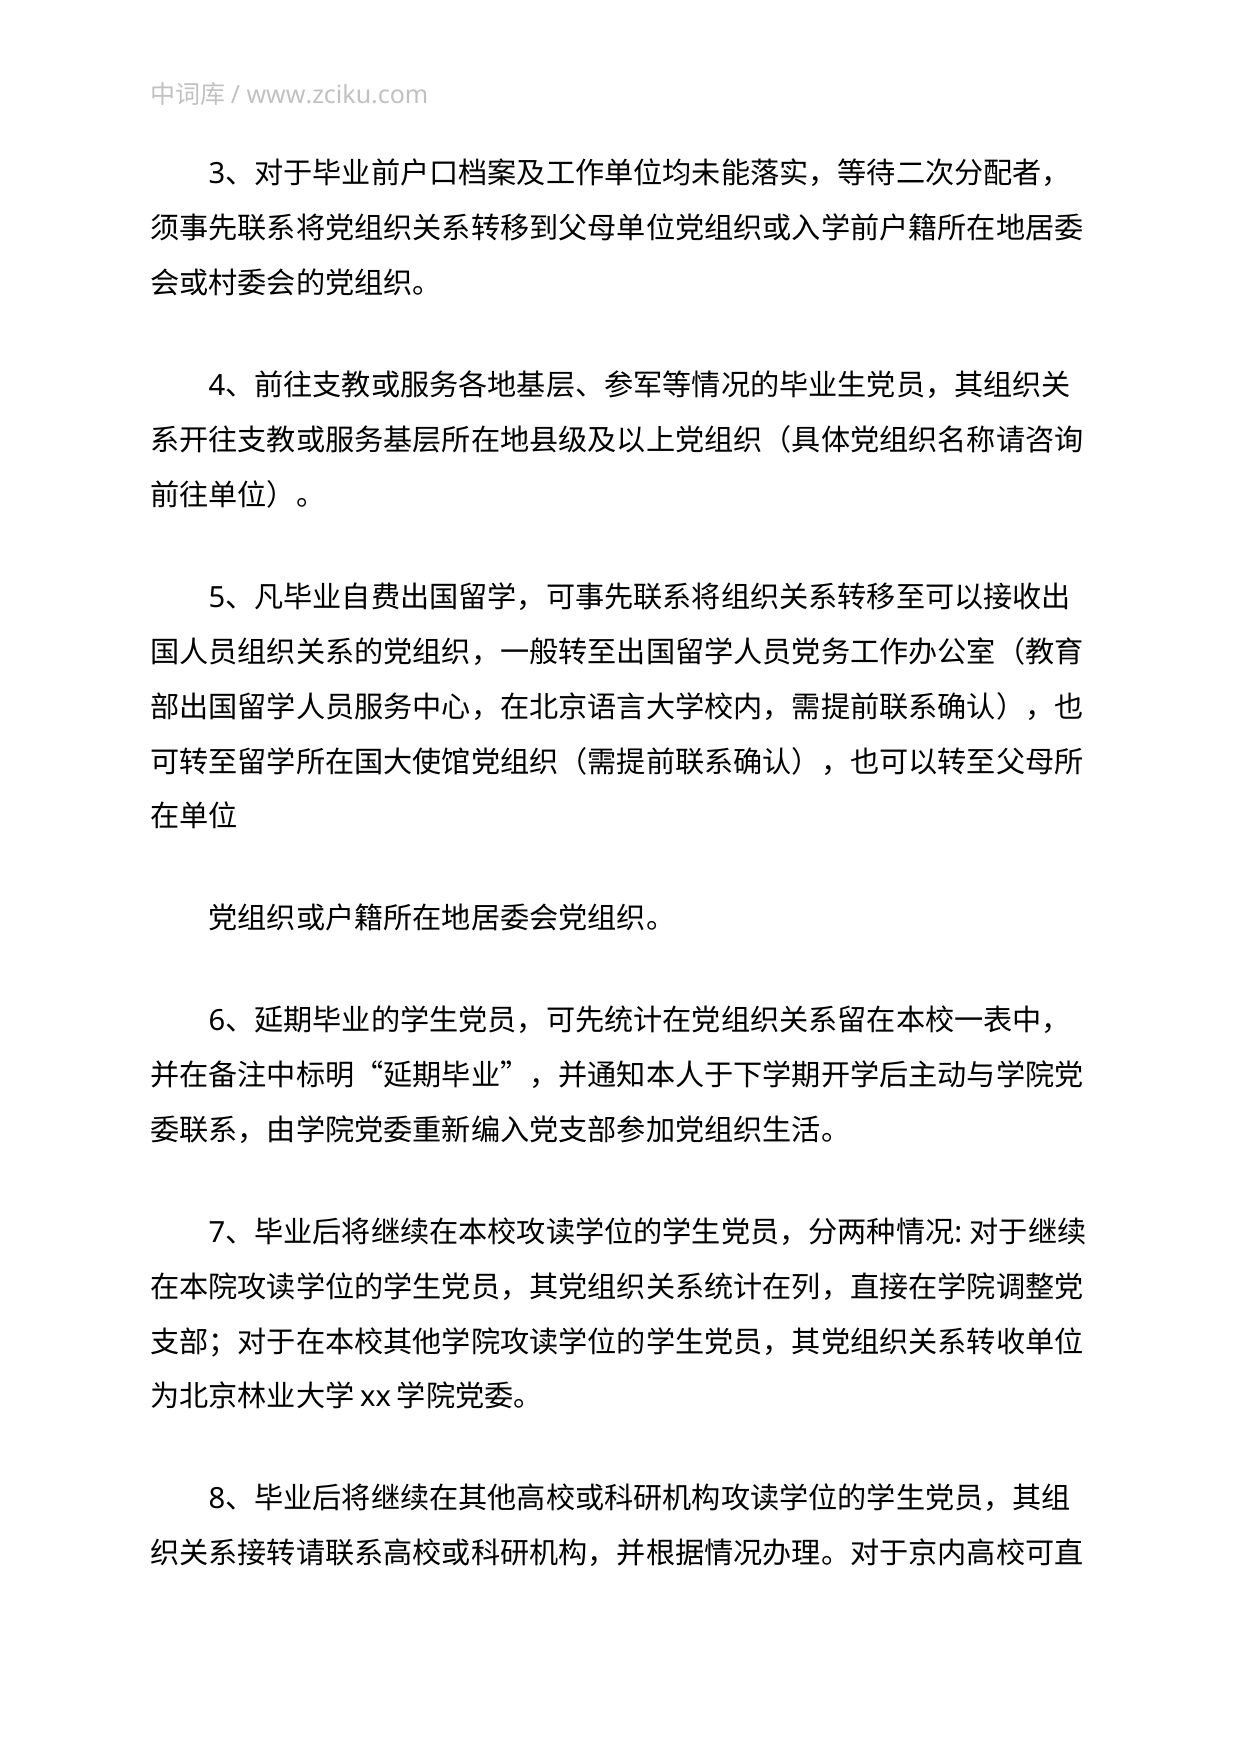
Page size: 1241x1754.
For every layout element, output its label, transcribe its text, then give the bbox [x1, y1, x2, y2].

text 党组织或户籍所在地居委会党组织。 [150, 895, 1090, 937]
text 6、延期毕业的学生党员，可先统计在党组织关系留在本校一表中，并在备注中标明“延期毕业”，并通知本人于下学期开学后主动与学院党委联系，由学院党委重新编入党支部参加党组织生活。 [150, 997, 1090, 1149]
text 5、凡毕业自费出国留学，可事先联系将组织关系转移至可以接收出国人员组织关系的党组织，一般转至出国留学人员党务工作办公室（教育部出国留学人员服务中心，在北京语言大学校内，需提前联系确认），也可转至留学所在国大使馆党组织（需提前联系确认），也可以转至父母所在单位 [150, 573, 1090, 835]
text 3、对于毕业前户口档案及工作单位均未能落实，等待二次分配者，须事先联系将党组织关系转移到父母单位党组织或入学前户籍所在地居委会或村委会的党组织。 [150, 150, 1090, 302]
text 7、毕业后将继续在本校攻读学位的学生党员，分两种情况: 对于继续在本院攻读学位的学生党员，其党组织关系统计在列，直接在学院调整党支部；对于在本校其他学院攻读学位的学生党员，其党组织关系转收单位为北京林业大学xx学院党委。 [150, 1208, 1090, 1415]
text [150, 1475, 1090, 1572]
text 4、前往支教或服务各地基层、参军等情况的毕业生党员，其组织关系开往支教或服务基层所在地县级及以上党组织（具体党组织名称请咨询前往单位）。 [150, 362, 1090, 514]
